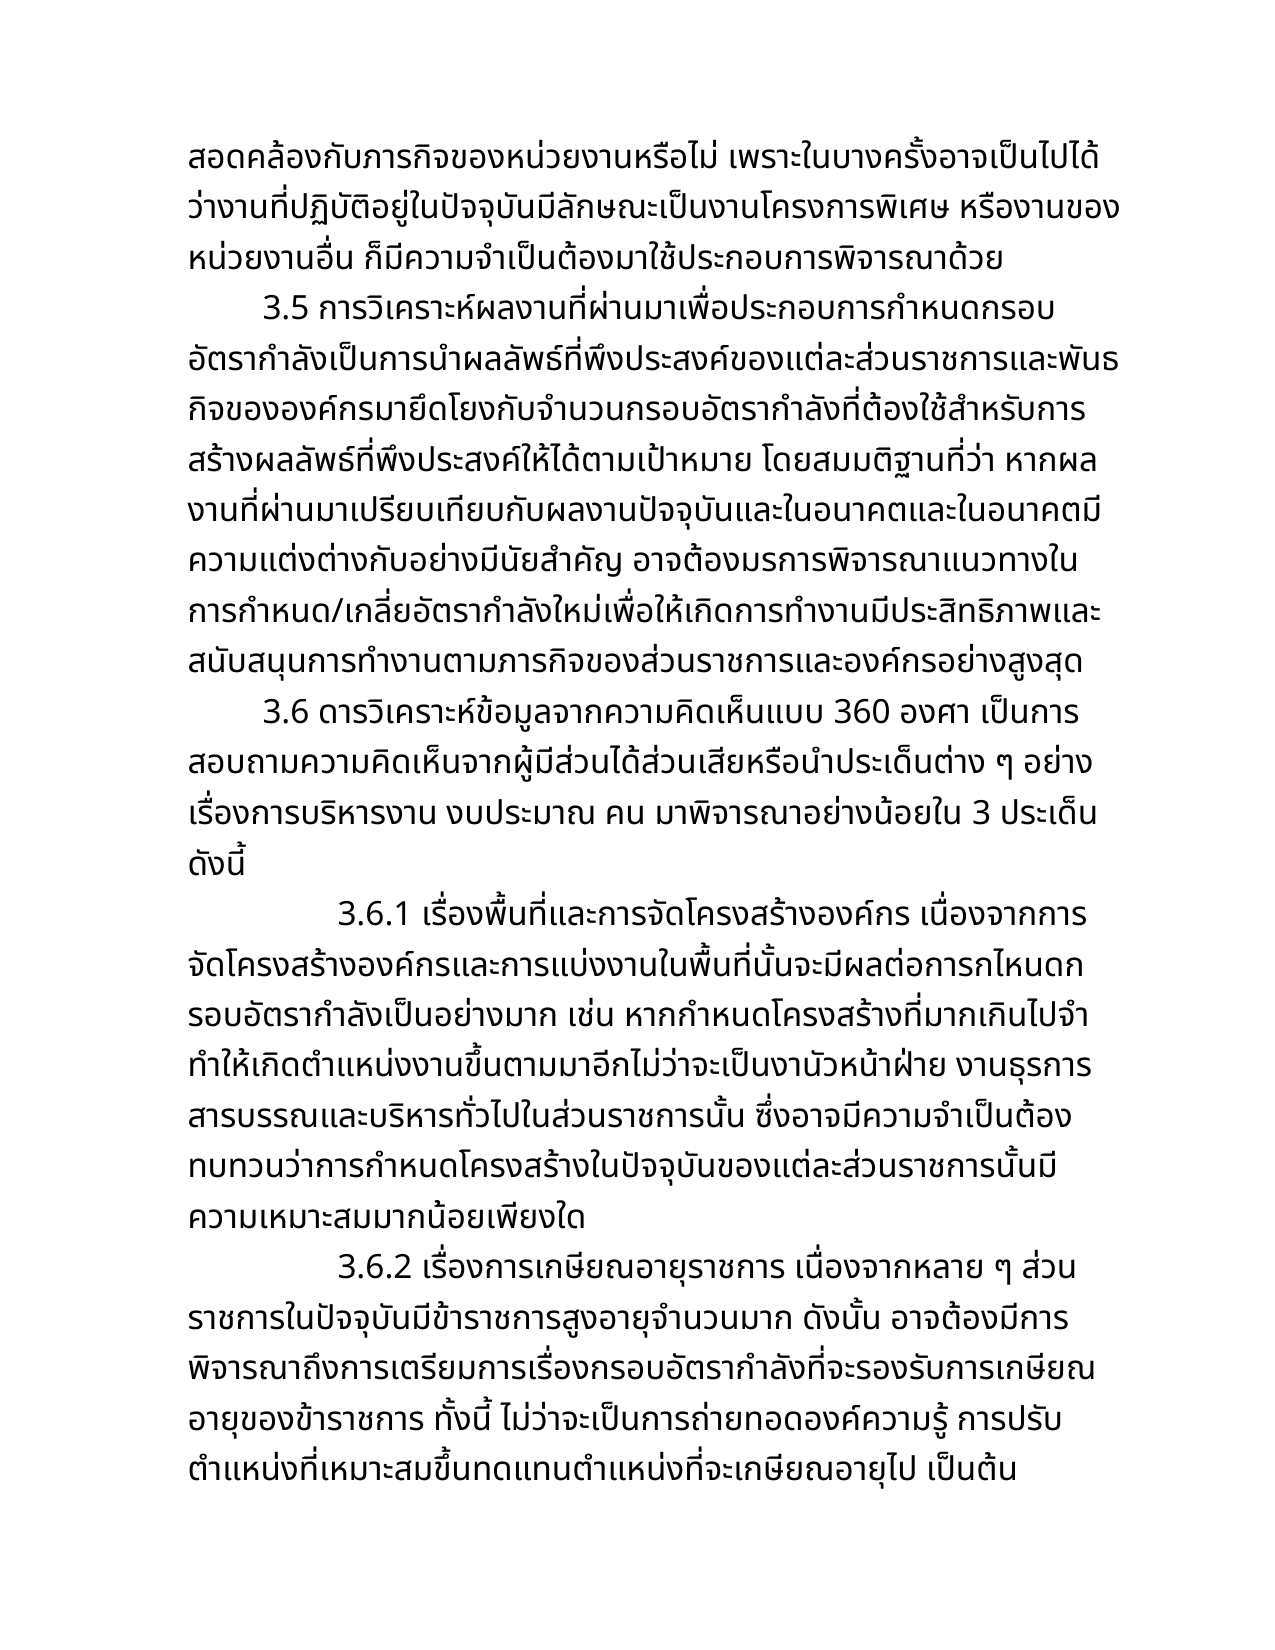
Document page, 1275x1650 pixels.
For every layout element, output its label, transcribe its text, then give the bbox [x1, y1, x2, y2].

text 3.6.1 เรื่องพื้นที่และการจัดโครงสร้างองค์กร เนื่องจากการจัดโครงสร้างองค์กรและการแบ่งงานในพื้นที่นั้นจะมีผลต่อการกไหนดกรอบอัตรากำลังเป็นอย่างมาก เช่น หากกำหนดโครงสร้างที่มากเกินไปจำทำให้เกิดตำแหน่งงานขึ้นตามมาอีกไม่ว่าจะเป็นงานัวหน้าฝ่าย งานธุรการ สารบรรณและบริหารทั่วไปในส่วนราชการนั้น ซึ่งอาจมีความจำเป็นต้องทบทวนว่าการกำหนดโครงสร้างในปัจจุบันของแต่ละส่วนราชการนั้นมีความเหมาะสมมากน้อยเพียงใด [187, 890, 1125, 1243]
text 3.6.2 เรื่องการเกษียณอายุราชการ เนื่องจากหลาย ๆ ส่วนราชการในปัจจุบันมีข้าราชการสูงอายุจำนวนมาก ดังนั้น อาจต้องมีการพิจารณาถึงการเตรียมการเรื่องกรอบอัตรากำลังที่จะรองรับการเกษียณอายุของข้าราชการ ทั้งนี้ ไม่ว่าจะเป็นการถ่ายทอดองค์ความรู้ การปรับตำแหน่งที่เหมาะสมขึ้นทดแทนตำแหน่งที่จะเกษียณอายุไป เป็นต้น [187, 1243, 1125, 1495]
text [187, 133, 1125, 284]
text 3.6 ดารวิเคราะห์ข้อมูลจากความคิดเห็นแบบ 360 องศา เป็นการสอบถามความคิดเห็นจากผู้มีส่วนได้ส่วนเสียหรือนำประเด็นต่าง ๆ อย่างเรื่องการบริหารงาน งบประมาณ คน มาพิจารณาอย่างน้อยใน 3 ประเด็นดังนี้ [187, 688, 1125, 890]
text 3.5 การวิเคราะห์ผลงานที่ผ่านมาเพื่อประกอบการกำหนดกรอบอัตรากำลังเป็นการนำผลลัพธ์ที่พึงประสงค์ของแต่ละส่วนราชการและพันธกิจขององค์กรมายึดโยงกับจำนวนกรอบอัตรากำลังที่ต้องใช้สำหรับการสร้างผลลัพธ์ที่พึงประสงค์ให้ได้ตามเป้าหมาย โดยสมมติฐานที่ว่า หากผลงานที่ผ่านมาเปรียบเทียบกับผลงานปัจจุบันและในอนาคตและในอนาคตมีความแต่งต่างกับอย่างมีนัยสำคัญ อาจต้องมรการพิจารณาแนวทางในการกำหนด/เกลี่ยอัตรากำลังใหม่เพื่อให้เกิดการทำงานมีประสิทธิภาพและสนับสนุนการทำงานตามภารกิจของส่วนราชการและองค์กรอย่างสูงสุด [187, 284, 1125, 688]
